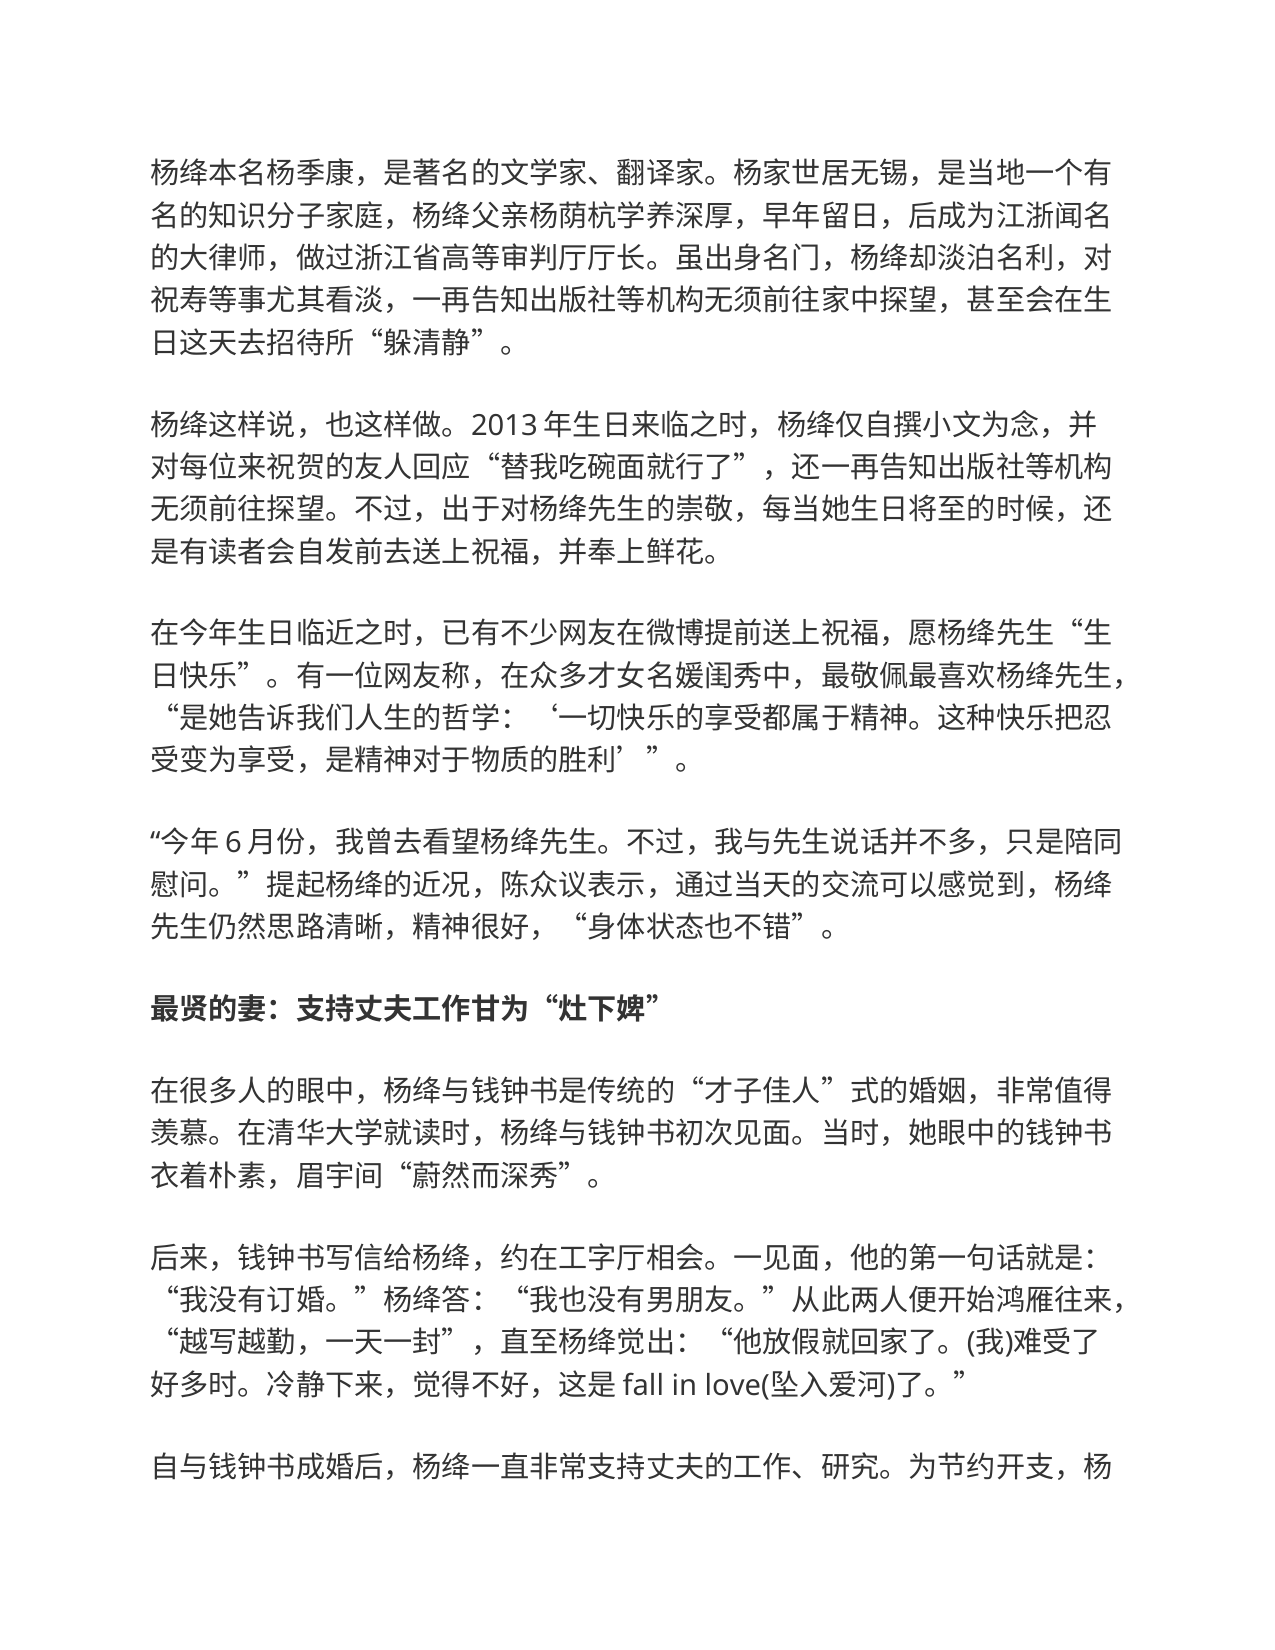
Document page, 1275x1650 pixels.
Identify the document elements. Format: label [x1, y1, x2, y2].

text [150, 150, 1125, 1486]
